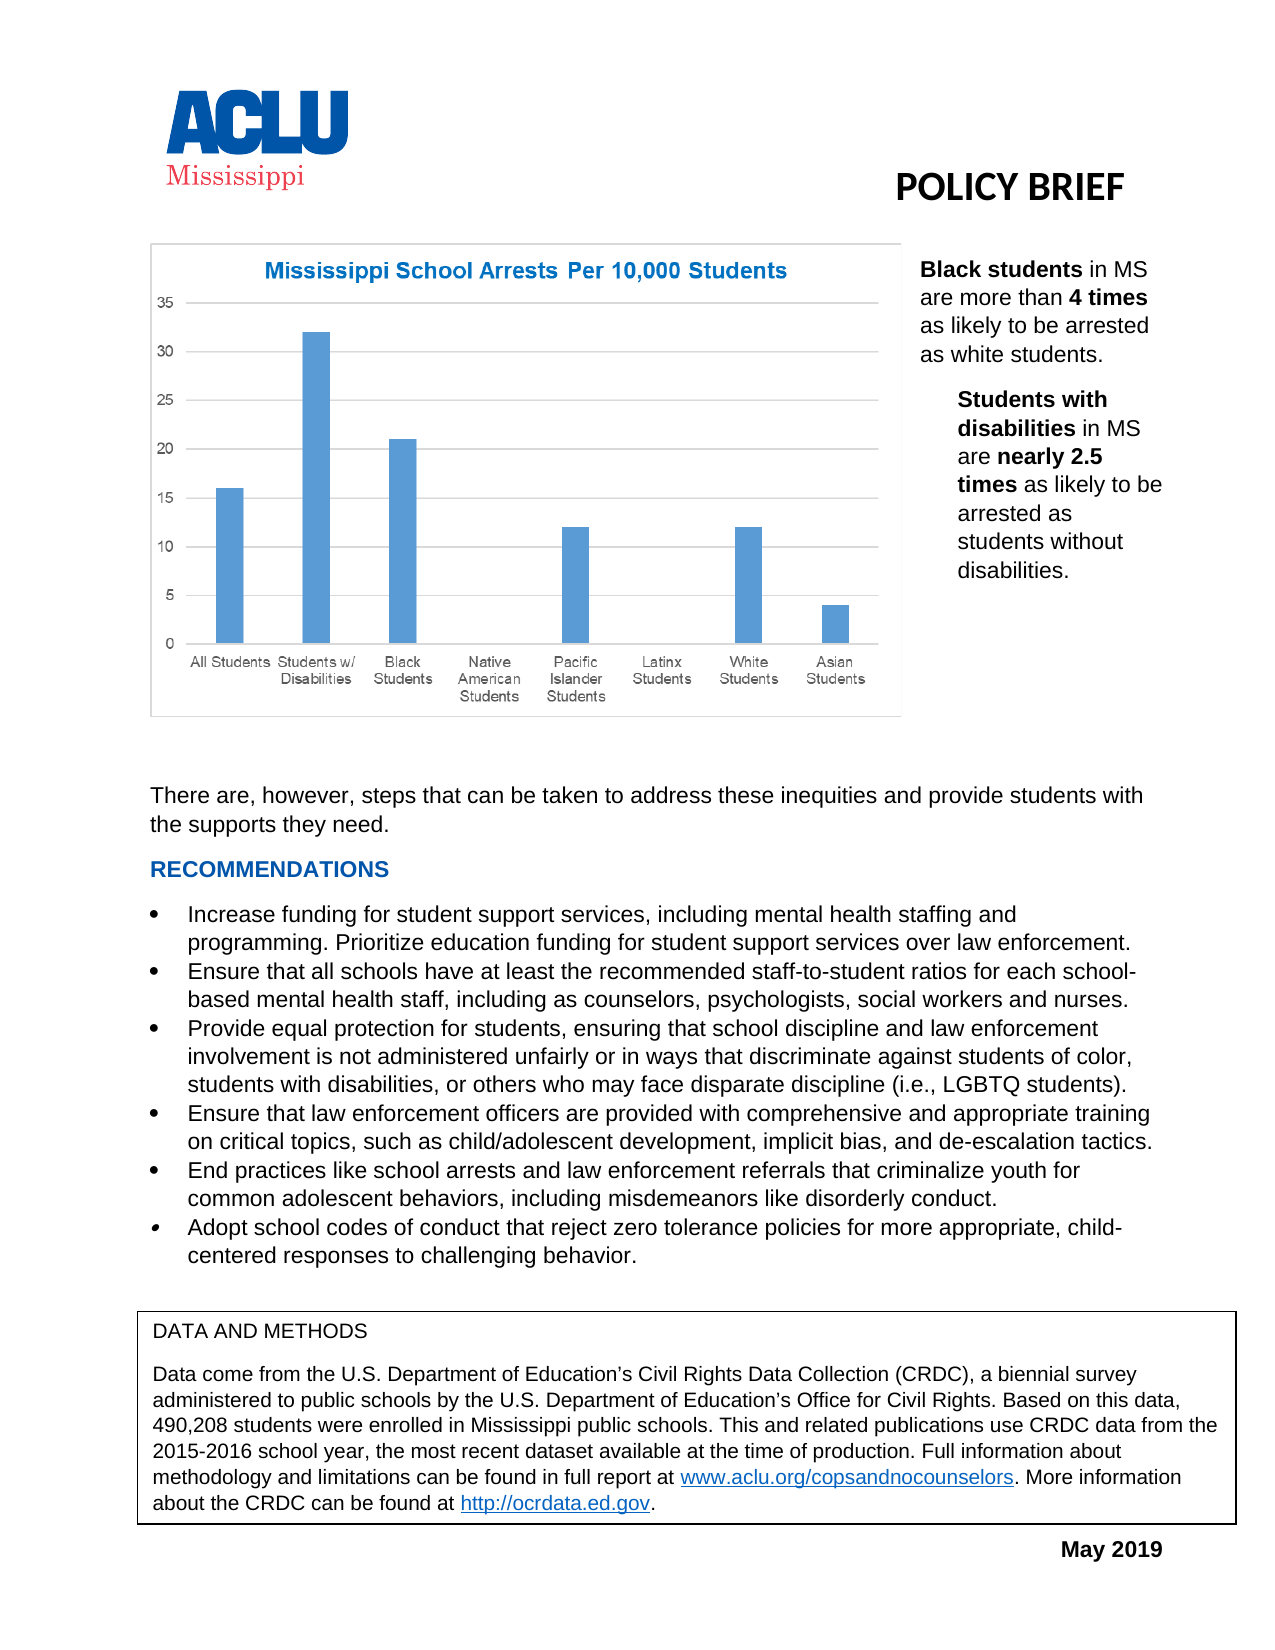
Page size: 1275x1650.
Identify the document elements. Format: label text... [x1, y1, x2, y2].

picture [150, 243, 902, 717]
text RECOMMENDATIONS [150, 856, 1162, 882]
list Students with disabilities in MS are nearly 2.5 times as likely to be arrested as students without disabilities. [902, 386, 1162, 583]
list Increase funding for student support services, including mental health staffing and programming. Prioritize education funding for student support services over law enforcement. [150, 901, 1162, 956]
list End practices like school arrests and law enforcement referrals that criminalize youth for common adolescent behaviors, including misdemeanors like disorderly conduct. [150, 1157, 1162, 1212]
list Adopt school codes of conduct that reject zero tolerance policies for more appropriate, child-centered responses to challenging behavior. [150, 1214, 1162, 1268]
text Black students in MS are more than 4 times as likely to be arrested as white students. [902, 256, 1162, 367]
picture [150, 75, 365, 201]
text There are, however, steps that can be taken to address these inequities and provide students with the supports they need. [150, 782, 1162, 837]
list Ensure that all schools have at least the recommended staff-to-student ratios for each school-based mental health staff, including as counselors, psychologists, social workers and nurses. [150, 958, 1162, 1012]
list Ensure that law enforcement officers are provided with comprehensive and appropriate training on critical topics, such as child/adolescent development, implicit bias, and de-escalation tactics. [150, 1100, 1162, 1155]
list Provide equal protection for students, ensuring that school discipline and law enforcement involvement is not administered unfairly or in ways that discriminate against students of color, students with disabilities, or others who may face disparate discipline (i.e., LGBTQ students). [150, 1014, 1162, 1098]
